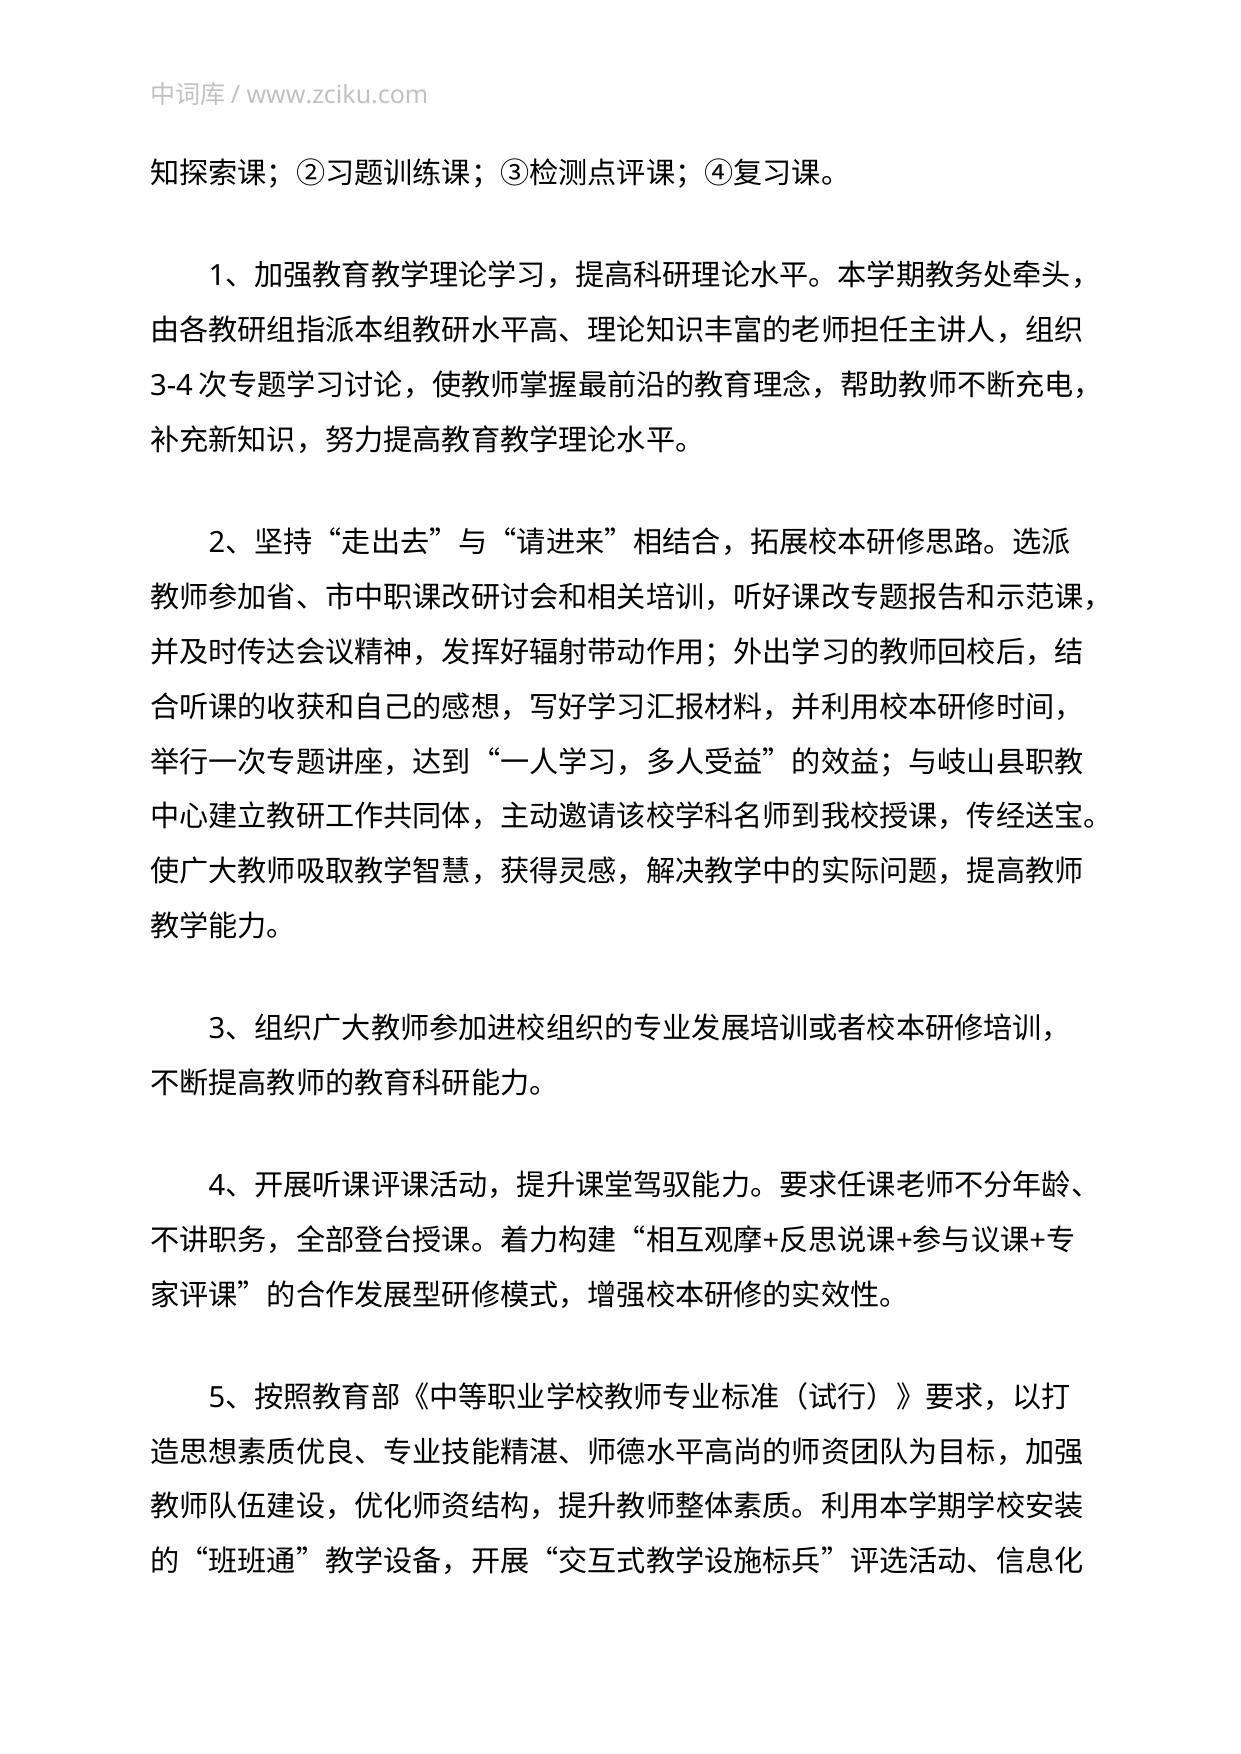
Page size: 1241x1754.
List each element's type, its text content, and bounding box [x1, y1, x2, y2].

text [150, 150, 1090, 192]
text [150, 1373, 1090, 1580]
text 4、开展听课评课活动，提升课堂驾驭能力。要求任课老师不分年龄、不讲职务，全部登台授课。着力构建“相互观摩+反思说课+参与议课+专家评课”的合作发展型研修模式，增强校本研修的实效性。 [150, 1161, 1090, 1314]
text 1、加强教育教学理论学习，提高科研理论水平。本学期教务处牵头，由各教研组指派本组教研水平高、理论知识丰富的老师担任主讲人，组织3-4次专题学习讨论，使教师掌握最前沿的教育理念，帮助教师不断充电，补充新知识，努力提高教育教学理论水平。 [150, 252, 1090, 459]
text 2、坚持“走出去”与“请进来”相结合，拓展校本研修思路。选派教师参加省、市中职课改研讨会和相关培训，听好课改专题报告和示范课，并及时传达会议精神，发挥好辐射带动作用；外出学习的教师回校后，结合听课的收获和自己的感想，写好学习汇报材料，并利用校本研修时间，举行一次专题讲座，达到“一人学习，多人受益”的效益；与岐山县职教中心建立教研工作共同体，主动邀请该校学科名师到我校授课，传经送宝。使广大教师吸取教学智慧，获得灵感，解决教学中的实际问题，提高教师教学能力。 [150, 518, 1090, 945]
text 3、组织广大教师参加进校组织的专业发展培训或者校本研修培训，不断提高教师的教育科研能力。 [150, 1004, 1090, 1102]
